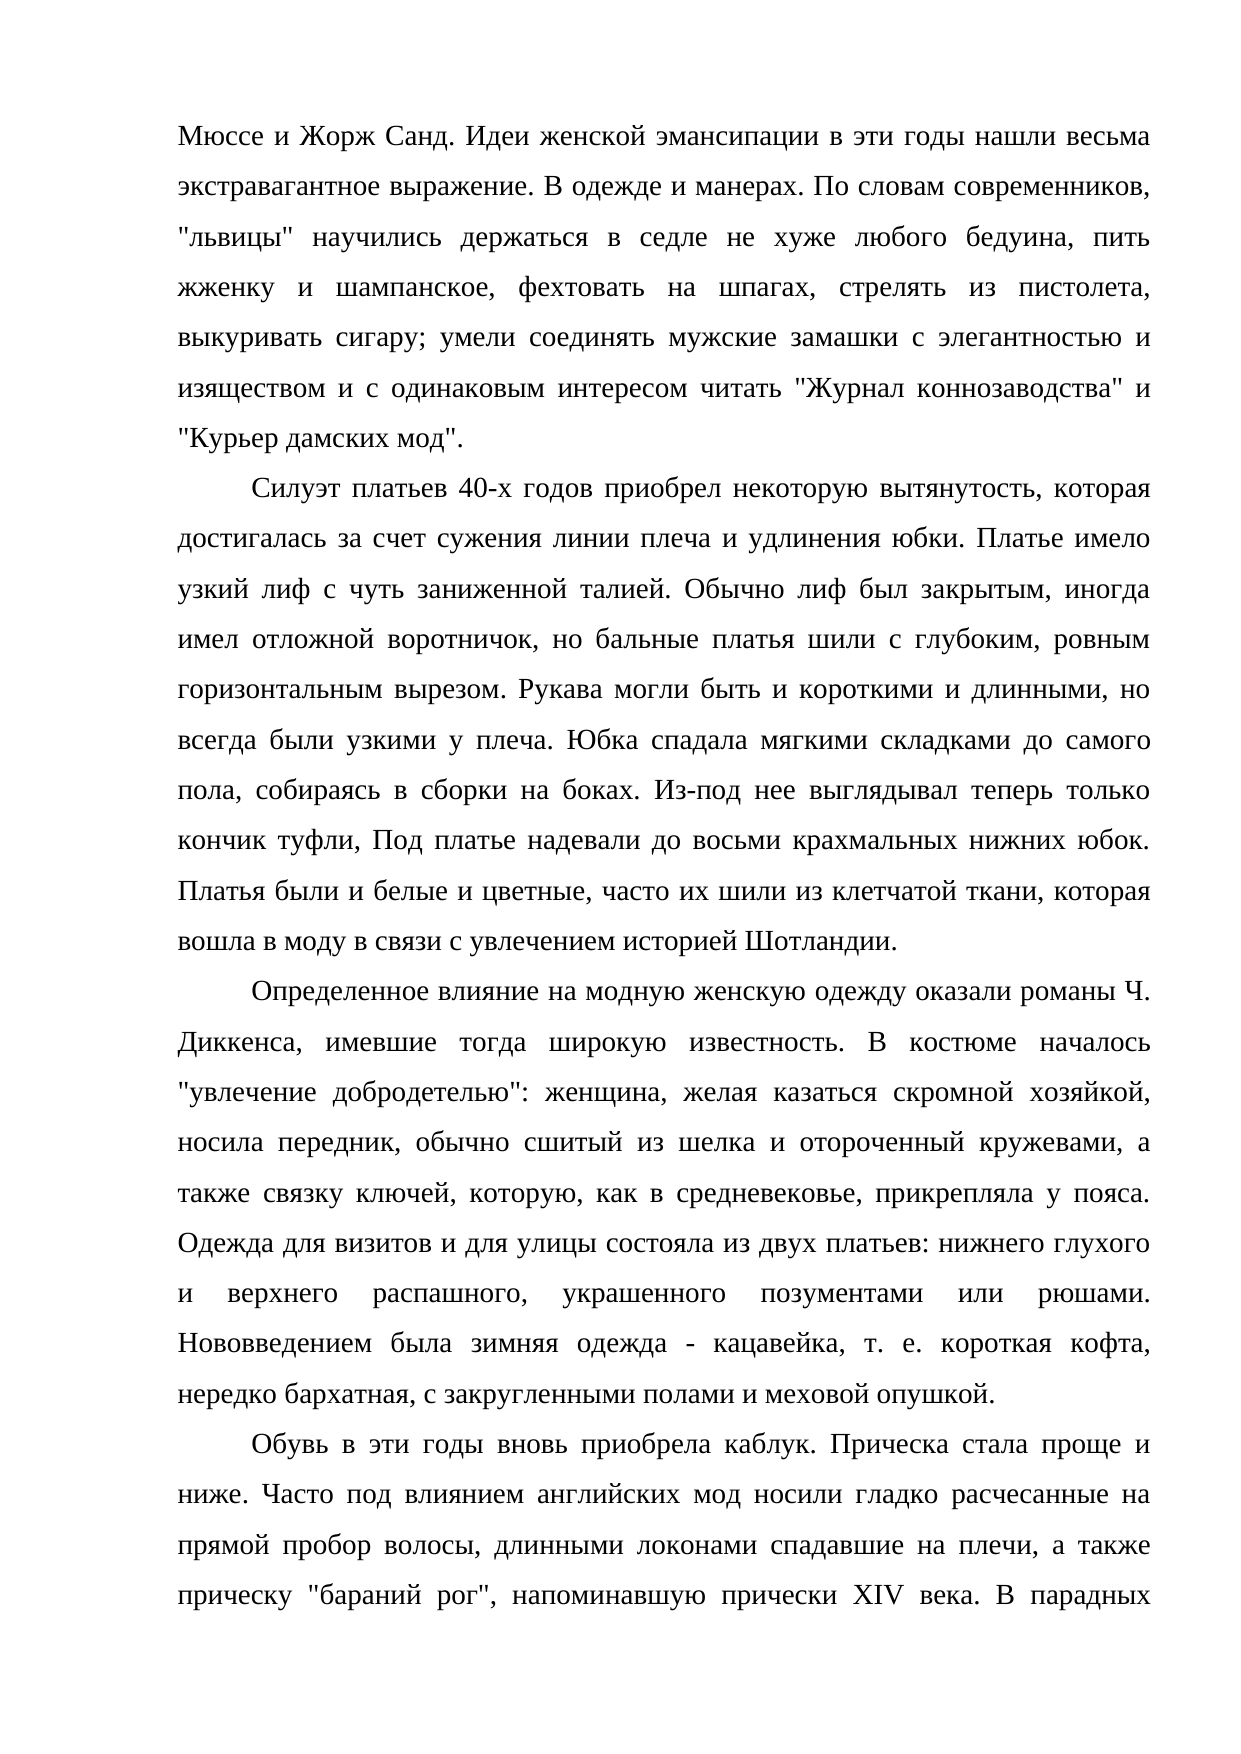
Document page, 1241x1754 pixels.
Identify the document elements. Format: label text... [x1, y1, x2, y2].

text Определенное влияние на модную женскую одежду оказали романы Ч. Диккенса, имевшие тогда широкую известность. В костюме началось "увлечение добродетелью": женщина, желая казаться скромной хозяйкой, носила передник, обычно сшитый из шелка и отороченный кружевами, а также связку ключей, которую, как в средневековье, прикрепляла у пояса. Одежда для визитов и для улицы состояла из двух платьев: нижнего глухого и верхнего распашного, украшенного позументами или рюшами. Нововведением была зимняя одежда - кацавейка, т. е. короткая кофта, нередко бархатная, с закругленными полами и меховой опушкой. [177, 973, 1152, 1409]
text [177, 118, 1152, 453]
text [177, 1426, 1152, 1611]
text Силуэт платьев 40-х годов приобрел некоторую вытянутость, которая достигалась за счет сужения линии плеча и удлинения юбки. Платье имело узкий лиф с чуть заниженной талией. Обычно лиф был закрытым, иногда имел отложной воротничок, но бальные платья шили с глубоким, ровным горизонтальным вырезом. Рукава могли быть и короткими и длинными, но всегда были узкими у плеча. Юбка спадала мягкими складками до самого пола, собираясь в сборки на боках. Из-под нее выглядывал теперь только кончик туфли, Под платье надевали до восьми крахмальных нижних юбок. Платья были и белые и цветные, часто их шили из клетчатой ткани, которая вошла в моду в связи с увлечением историей Шотландии. [177, 470, 1152, 957]
